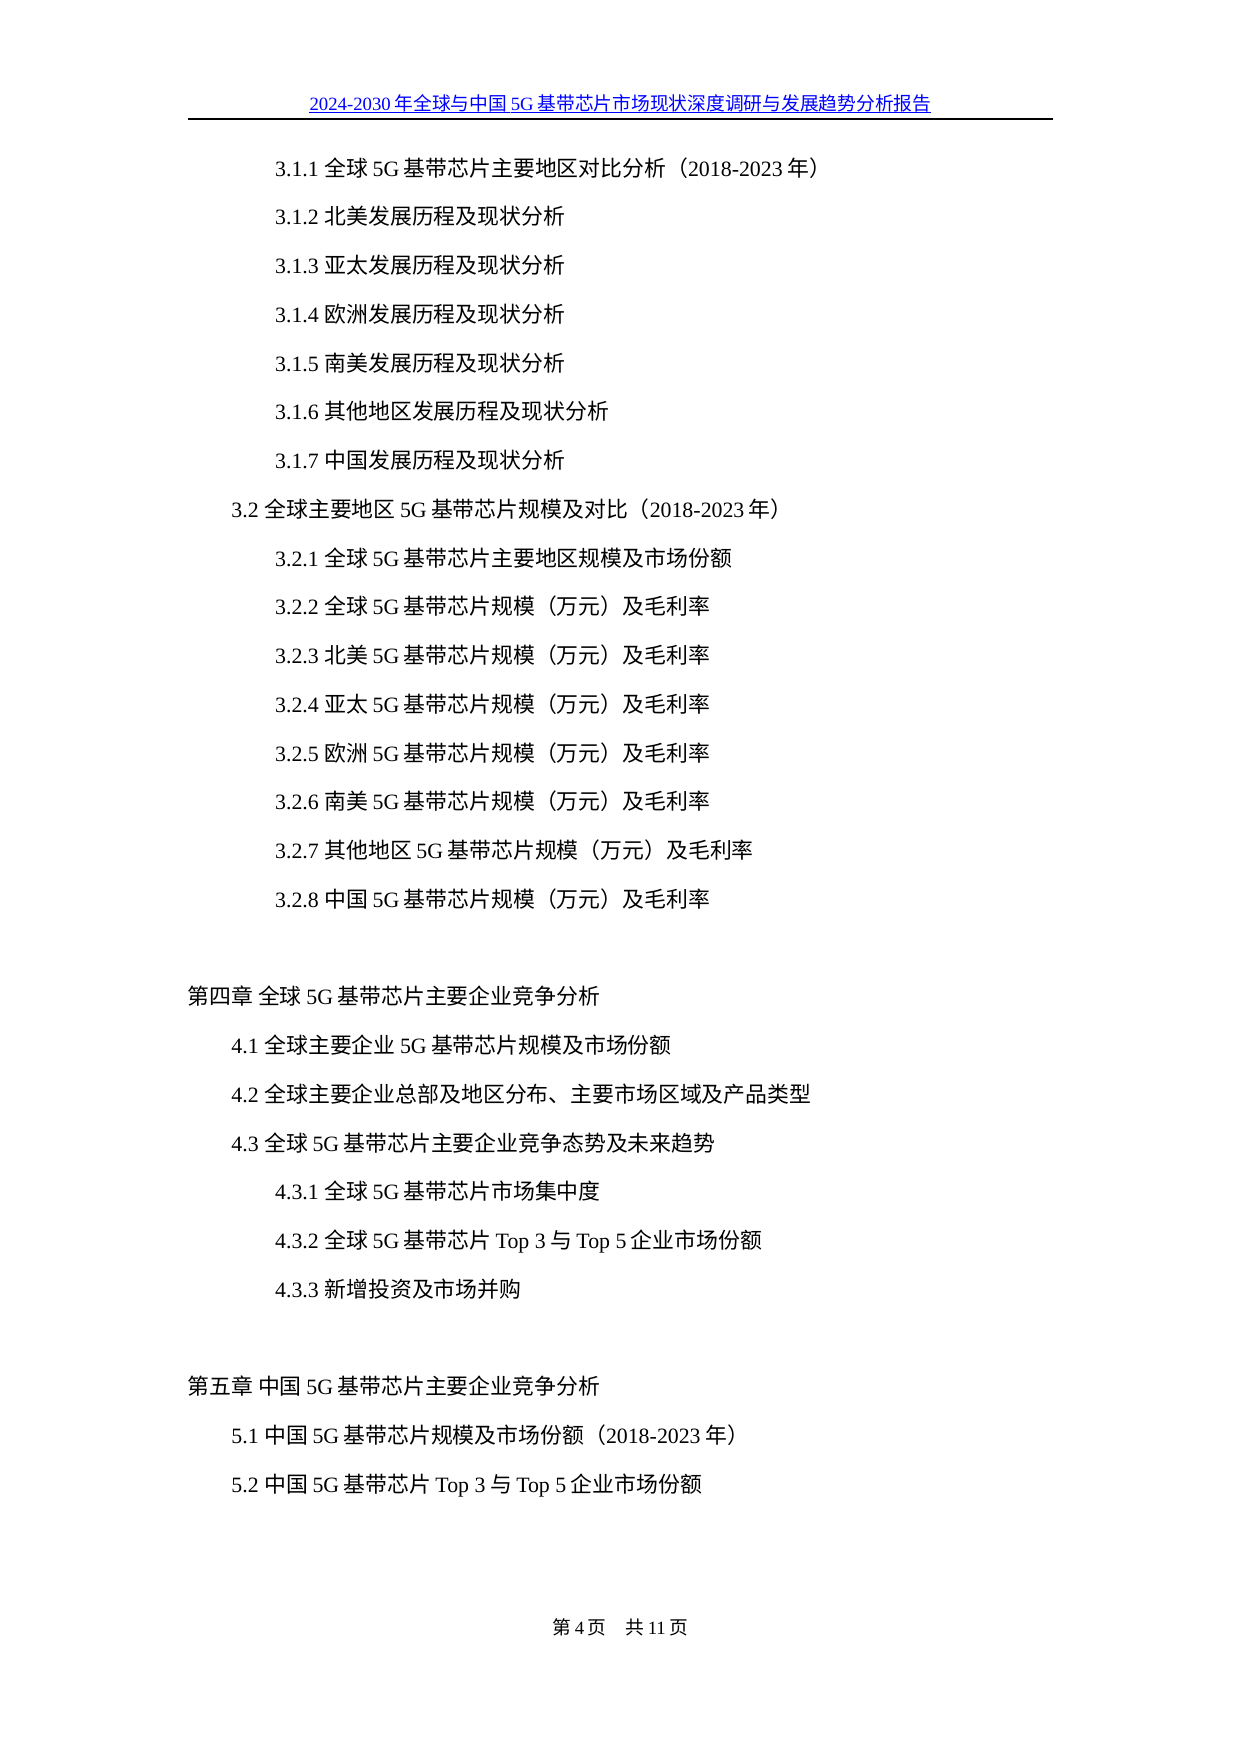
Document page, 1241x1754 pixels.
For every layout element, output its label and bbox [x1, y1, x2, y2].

text [187, 150, 1053, 1499]
